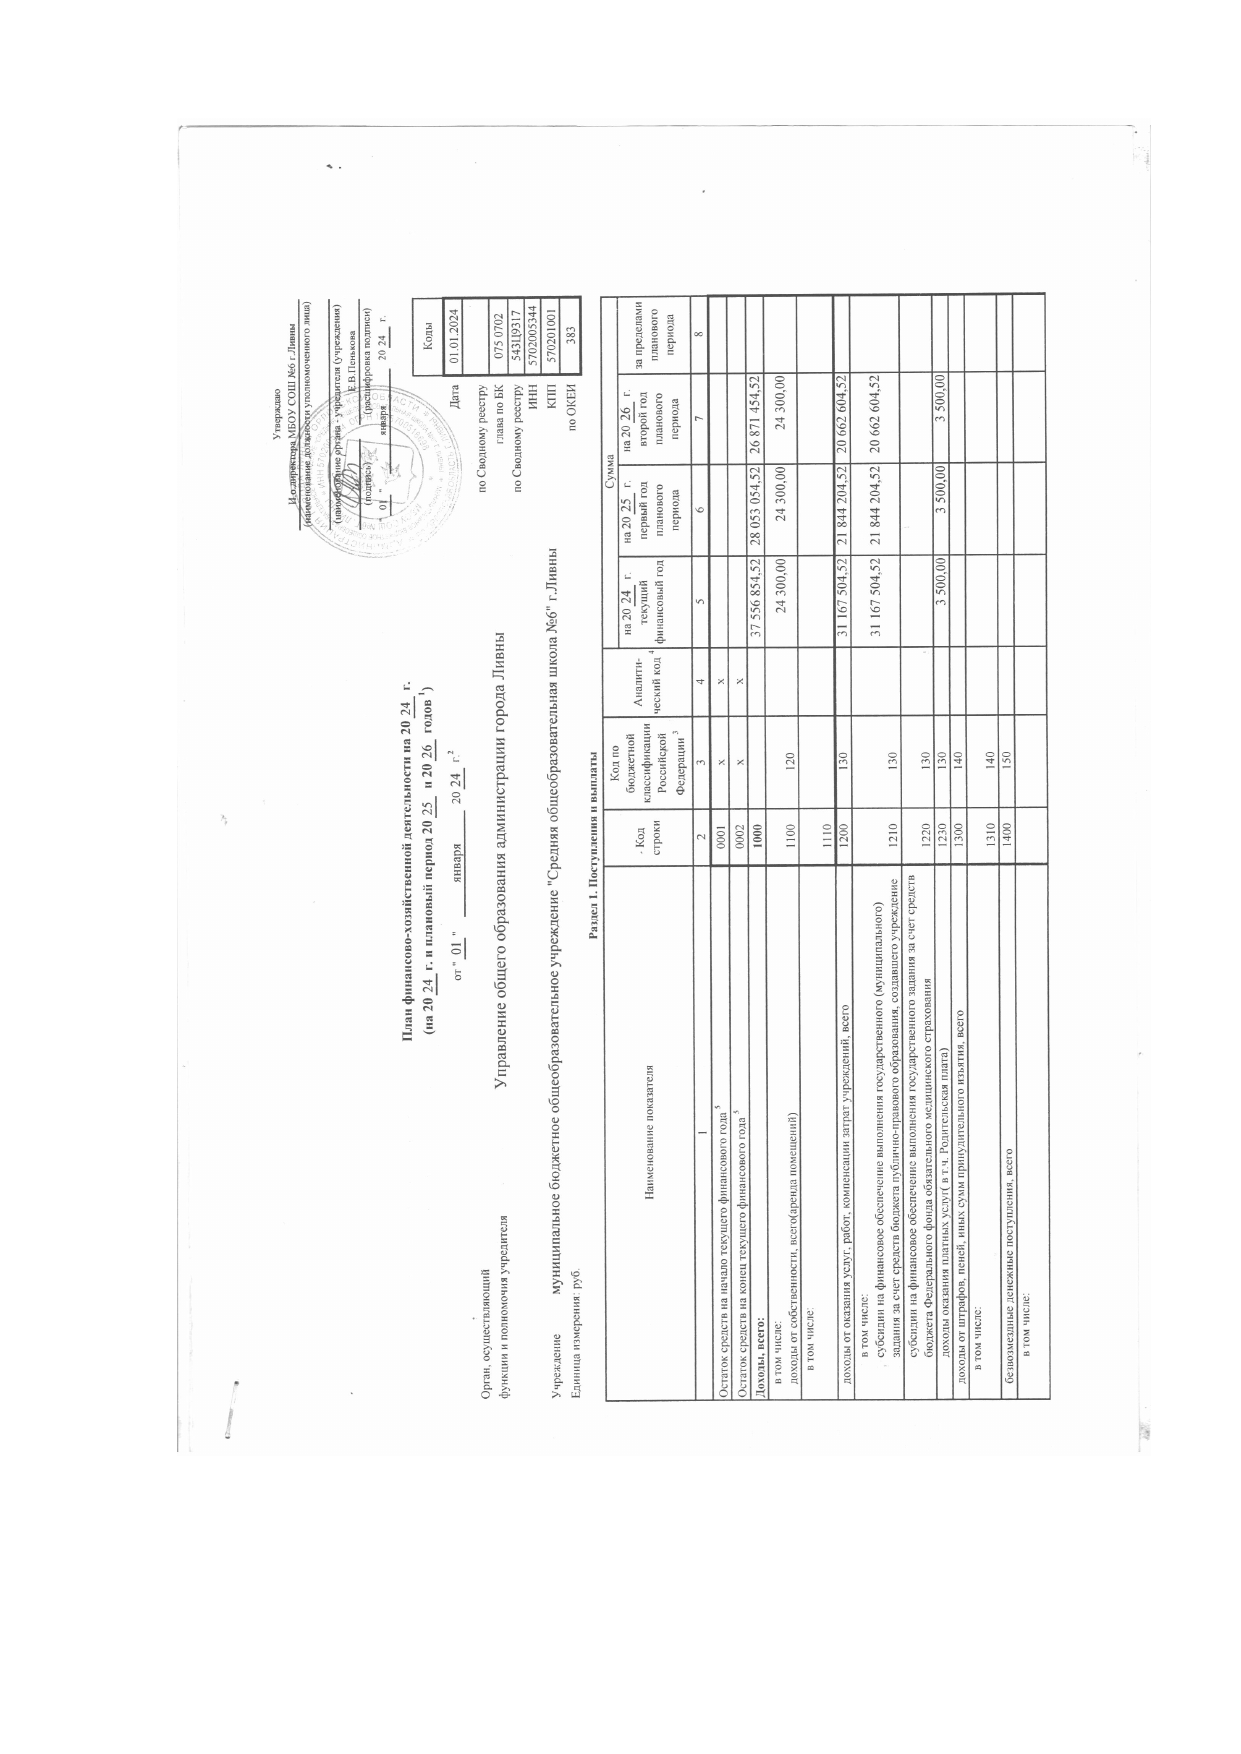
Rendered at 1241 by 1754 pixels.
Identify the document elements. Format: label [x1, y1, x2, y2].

picture [177, 118, 1151, 1456]
